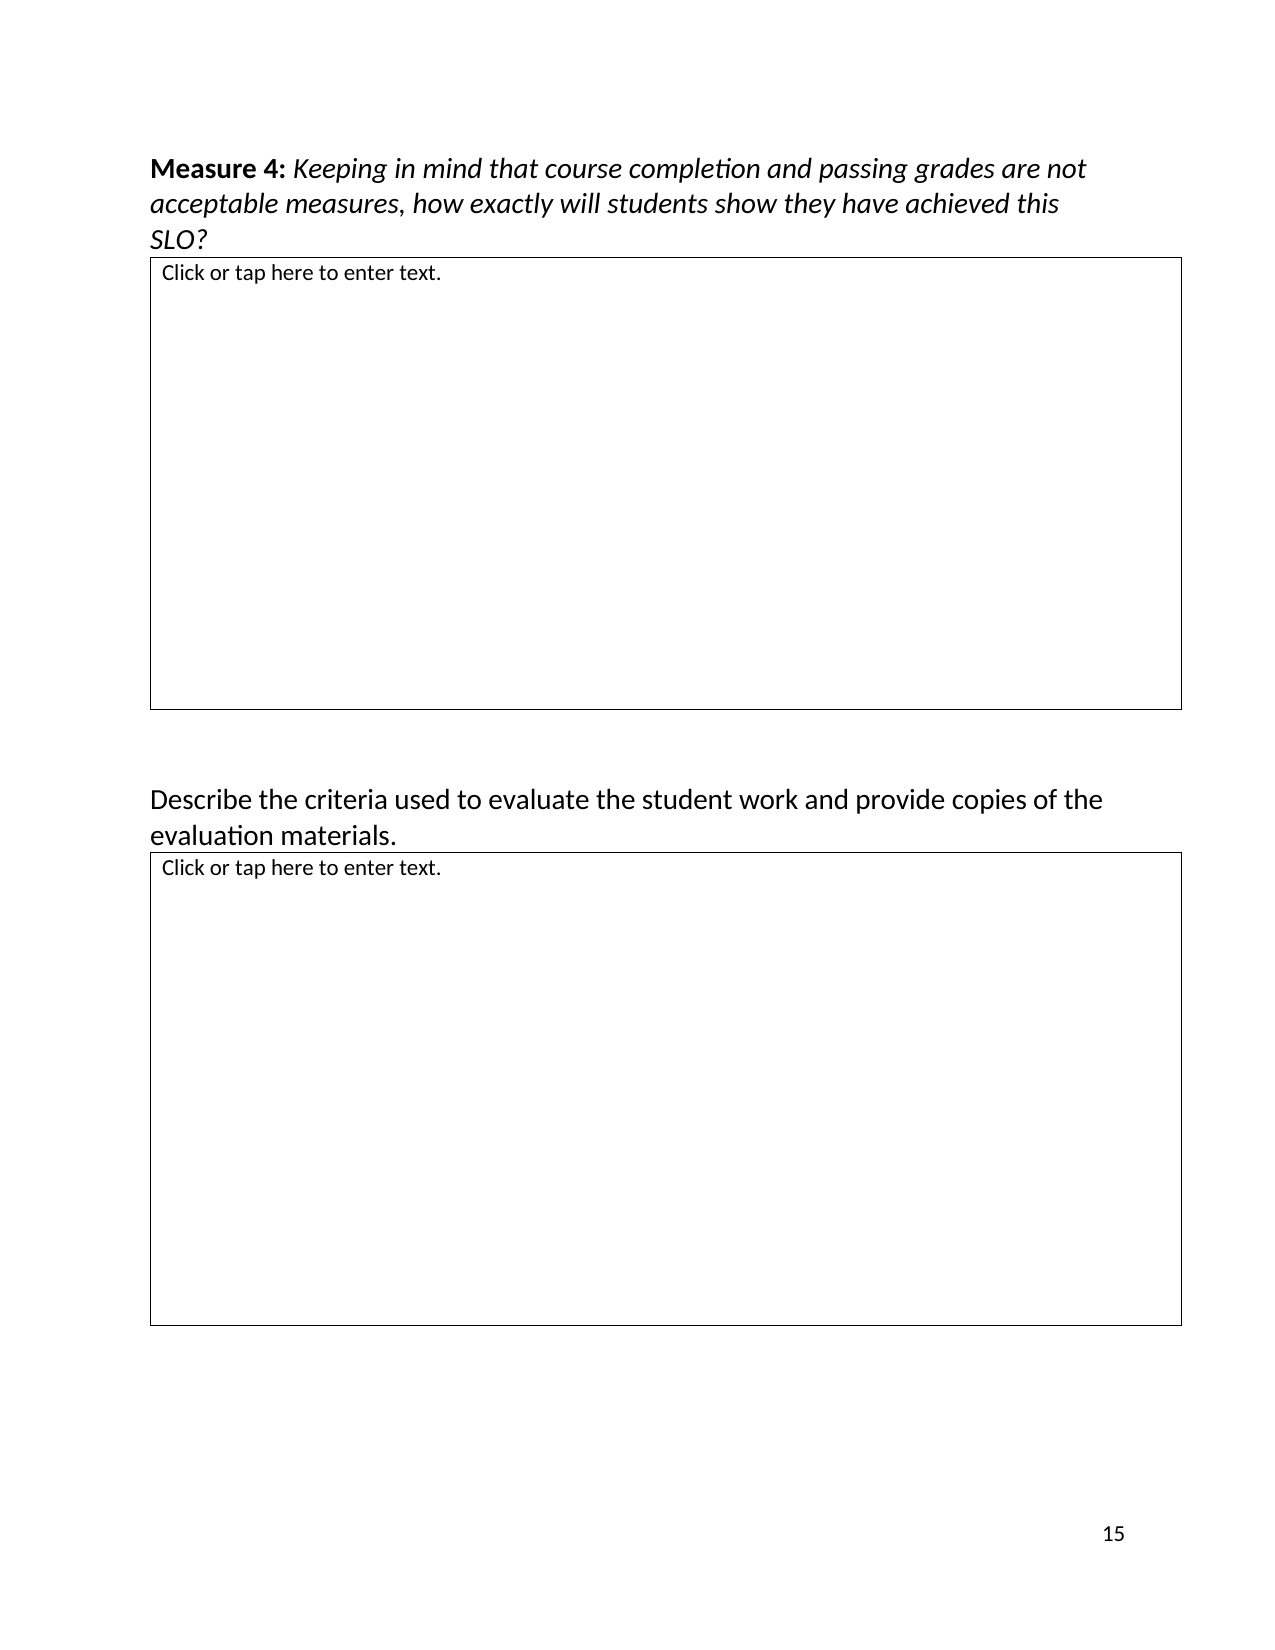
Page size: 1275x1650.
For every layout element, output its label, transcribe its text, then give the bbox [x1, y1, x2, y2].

text Measure 4: Keeping in mind that course completion and passing grades are not acceptable measures, how exactly will students show they have achieved this SLO? [150, 150, 1125, 257]
text Describe the criteria used to evaluate the student work and provide copies of the evaluation materials. [150, 710, 1125, 852]
